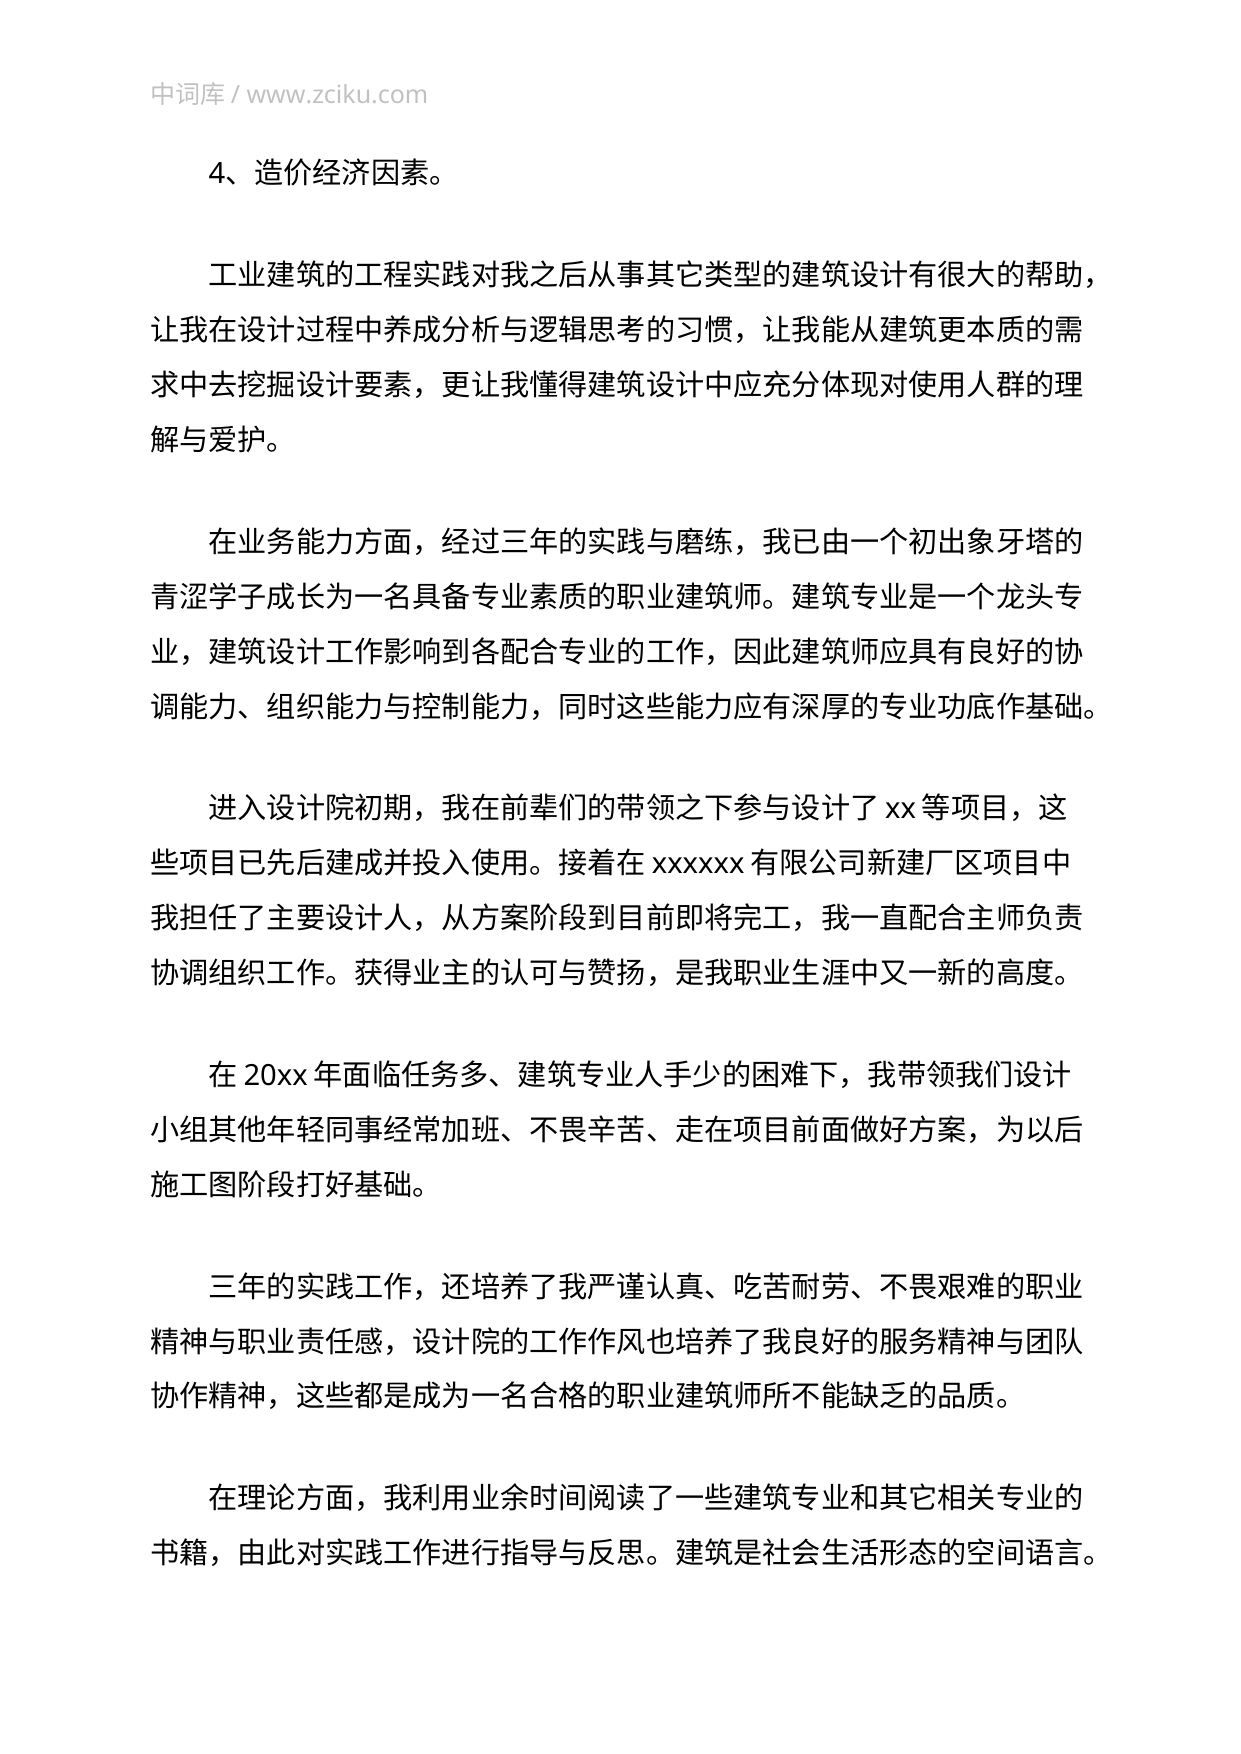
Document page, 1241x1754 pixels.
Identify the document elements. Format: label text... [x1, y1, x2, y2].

text 4、造价经济因素。 [150, 150, 1090, 192]
text 在20xx年面临任务多、建筑专业人手少的困难下，我带领我们设计小组其他年轻同事经常加班、不畏辛苦、走在项目前面做好方案，为以后施工图阶段打好基础。 [150, 1052, 1090, 1204]
text 工业建筑的工程实践对我之后从事其它类型的建筑设计有很大的帮助，让我在设计过程中养成分析与逻辑思考的习惯，让我能从建筑更本质的需求中去挖掘设计要素，更让我懂得建筑设计中应充分体现对使用人群的理解与爱护。 [150, 252, 1090, 459]
text 在业务能力方面，经过三年的实践与磨练，我已由一个初出象牙塔的青涩学子成长为一名具备专业素质的职业建筑师。建筑专业是一个龙头专业，建筑设计工作影响到各配合专业的工作，因此建筑师应具有良好的协调能力、组织能力与控制能力，同时这些能力应有深厚的专业功底作基础。 [150, 518, 1090, 725]
text 三年的实践工作，还培养了我严谨认真、吃苦耐劳、不畏艰难的职业精神与职业责任感，设计院的工作作风也培养了我良好的服务精神与团队协作精神，这些都是成为一名合格的职业建筑师所不能缺乏的品质。 [150, 1263, 1090, 1415]
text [150, 1475, 1090, 1572]
text 进入设计院初期，我在前辈们的带领之下参与设计了xx等项目，这些项目已先后建成并投入使用。接着在xxxxxx有限公司新建厂区项目中我担任了主要设计人，从方案阶段到目前即将完工，我一直配合主师负责协调组织工作。获得业主的认可与赞扬，是我职业生涯中又一新的高度。 [150, 785, 1090, 992]
